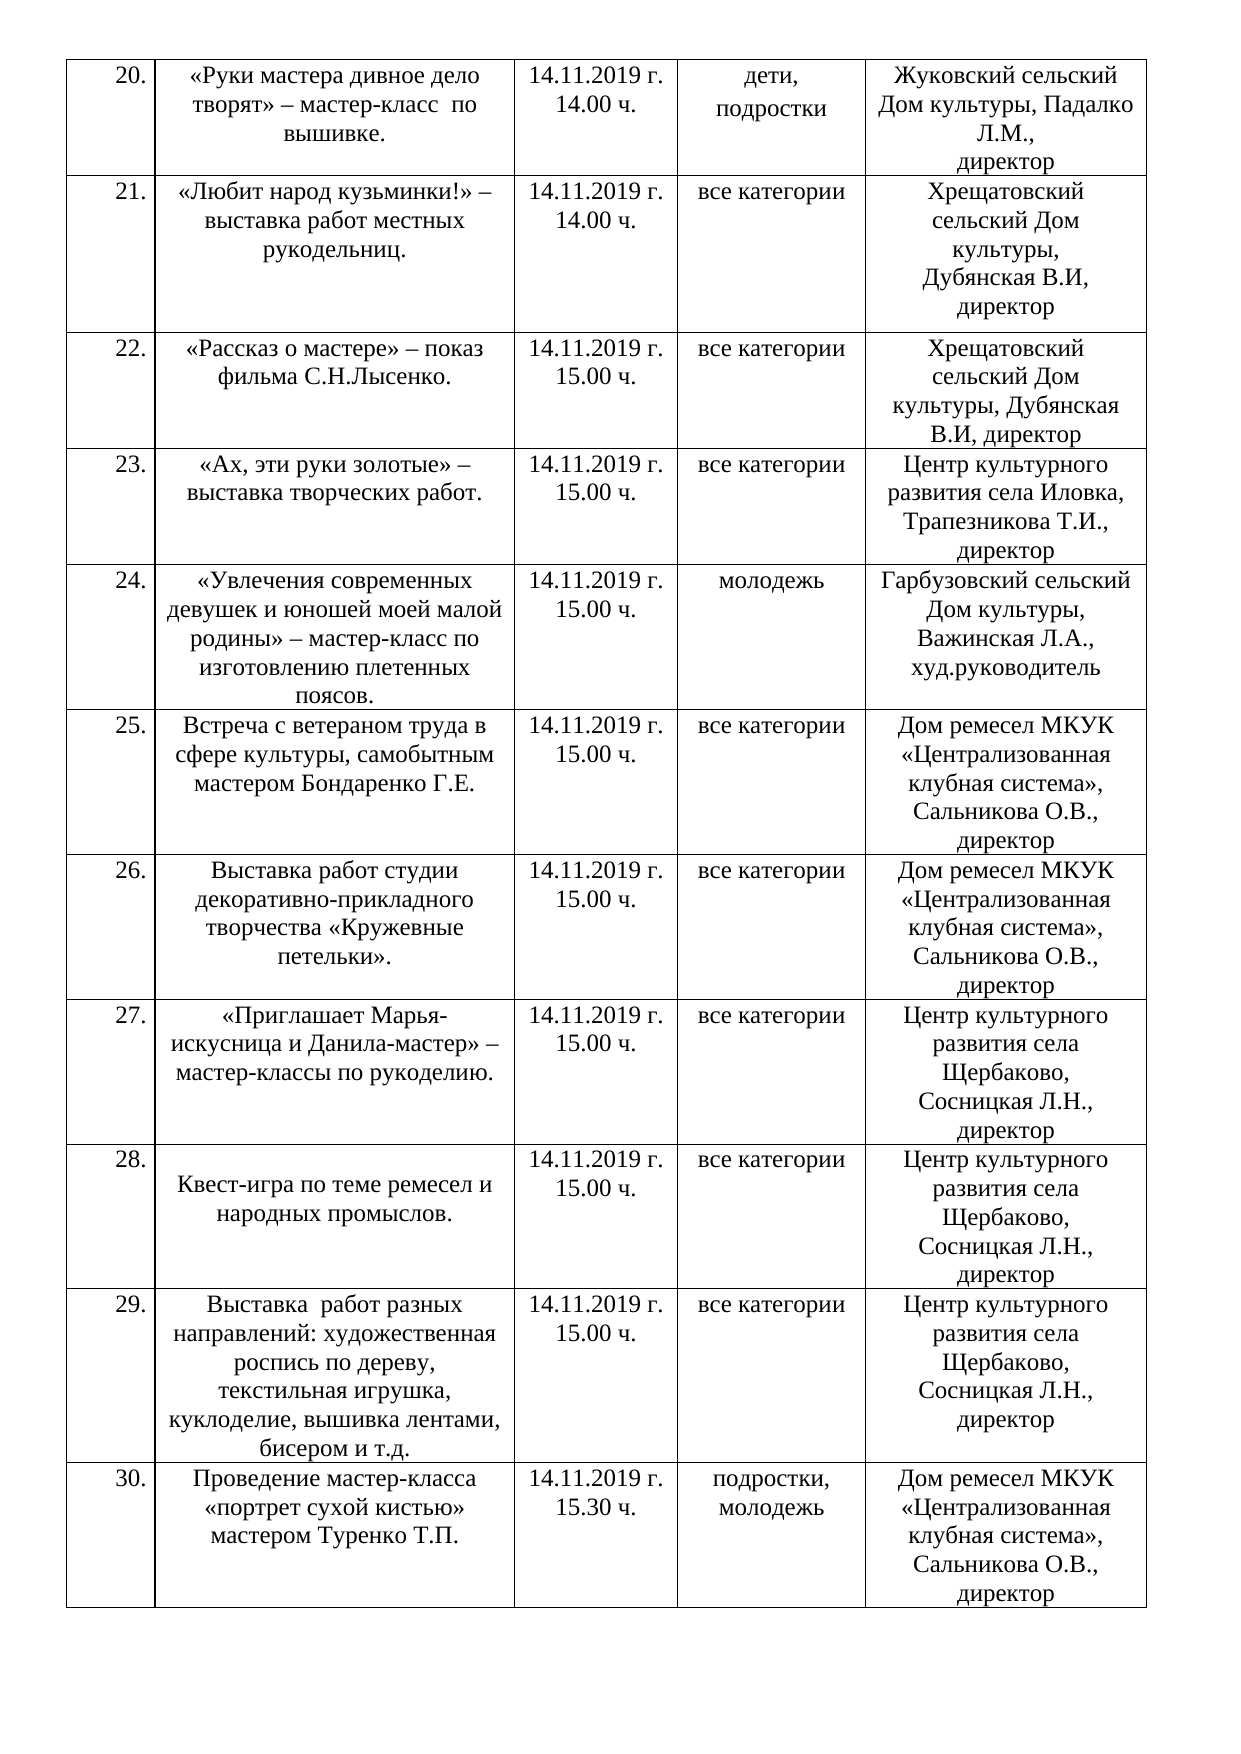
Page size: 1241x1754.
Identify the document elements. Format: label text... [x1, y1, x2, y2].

table_cell Квест-игра по теме ремесел и народных промыслов. [156, 1145, 514, 1288]
table_cell 14.11.2019 г. 15.00 ч. [515, 1000, 677, 1143]
table_cell Центр культурного развития села Щербаково, Сосницкая Л.Н., директор [866, 1289, 1146, 1462]
table_cell Проведение мастер-класса «портрет сухой кистью» мастером Туренко Т.П. [156, 1463, 514, 1607]
table_cell 14.11.2019 г. 15.00 ч. [515, 449, 677, 564]
table_cell 14.11.2019 г. 15.00 ч. [515, 855, 677, 999]
table_cell 14.11.2019 г. 15.00 ч. [515, 1289, 677, 1462]
table_cell [67, 565, 154, 709]
table_cell Хрещатовский сельский Дом культуры, Дубянская В.И, директор [866, 333, 1146, 448]
table_cell все категории [678, 1289, 865, 1462]
table_cell «Приглашает Марья-искусница и Данила-мастер» – мастер-классы по рукоделию. [156, 1000, 514, 1143]
table_cell 14.11.2019 г. 14.00 ч. [515, 176, 677, 332]
table_cell «Любит народ кузьминки!» – выставка работ местных рукодельниц. [156, 176, 514, 332]
table_cell Гарбузовский сельский Дом культуры, Важинская Л.А., худ.руководитель [866, 565, 1146, 709]
table_cell Центр культурного развития села Иловка, Трапезникова Т.И., директор [866, 449, 1146, 564]
table_cell все категории [678, 855, 865, 999]
table_cell 14.11.2019 г. 15.00 ч. [515, 710, 677, 854]
table_cell «Руки мастера дивное дело творят» – мастер-класс по вышивке. [156, 60, 514, 175]
table_cell Центр культурного развития села Щербаково, Сосницкая Л.Н., директор [866, 1145, 1146, 1288]
table_cell все категории [678, 1145, 865, 1288]
table_cell все категории [678, 1000, 865, 1143]
table_cell молодежь [678, 565, 865, 709]
table_cell [67, 1000, 154, 1143]
table_cell [67, 176, 154, 332]
table_cell [67, 1289, 154, 1462]
table_cell все категории [678, 333, 865, 448]
table_cell все категории [678, 449, 865, 564]
table_cell 14.11.2019 г. 15.30 ч. [515, 1463, 677, 1607]
table_cell Хрещатовский сельский Дом культуры, Дубянская В.И, директор [866, 176, 1146, 332]
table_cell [515, 60, 677, 175]
table_cell [67, 449, 154, 564]
table_cell [67, 60, 154, 175]
table_cell 14.11.2019 г. 15.00 ч. [515, 1145, 677, 1288]
table_cell 14.11.2019 г. 15.00 ч. [515, 333, 677, 448]
table_cell все категории [678, 710, 865, 854]
table_cell подростки, молодежь [678, 1463, 865, 1607]
table_cell [67, 710, 154, 854]
table_cell [67, 1145, 154, 1288]
table_cell Выставка работ разных направлений: художественная роспись по дереву, текстильная игрушка, куклоделие, вышивка лентами, бисером и т.д. [156, 1289, 514, 1462]
table_cell все категории [678, 176, 865, 332]
table_cell [67, 855, 154, 999]
table_cell 14.11.2019 г. 15.00 ч. [515, 565, 677, 709]
table_cell Выставка работ студии декоративно-прикладного творчества «Кружевные петельки». [156, 855, 514, 999]
table_cell [67, 333, 154, 448]
table_cell Жуковский сельский Дом культуры, Падалко Л.М., директор [866, 60, 1146, 175]
table_cell «Рассказ о мастере» – показ фильма С.Н.Лысенко. [156, 333, 514, 448]
table_cell «Увлечения современных девушек и юношей моей малой родины» – мастер-класс по изготовлению плетенных поясов. [156, 565, 514, 709]
table_cell Центр культурного развития села Щербаково, Сосницкая Л.Н., директор [866, 1000, 1146, 1143]
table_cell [866, 1463, 1146, 1607]
table_cell Дом ремесел МКУК «Централизованная клубная система», Сальникова О.В., директор [866, 710, 1146, 854]
table_cell «Ах, эти руки золотые» – выставка творческих работ. [156, 449, 514, 564]
table_cell дети, подростки [678, 60, 865, 175]
table_cell Дом ремесел МКУК «Централизованная клубная система», Сальникова О.В., директор [866, 855, 1146, 999]
table_cell Встреча с ветераном труда в сфере культуры, самобытным мастером Бондаренко Г.Е. [156, 710, 514, 854]
table_cell [67, 1463, 154, 1607]
